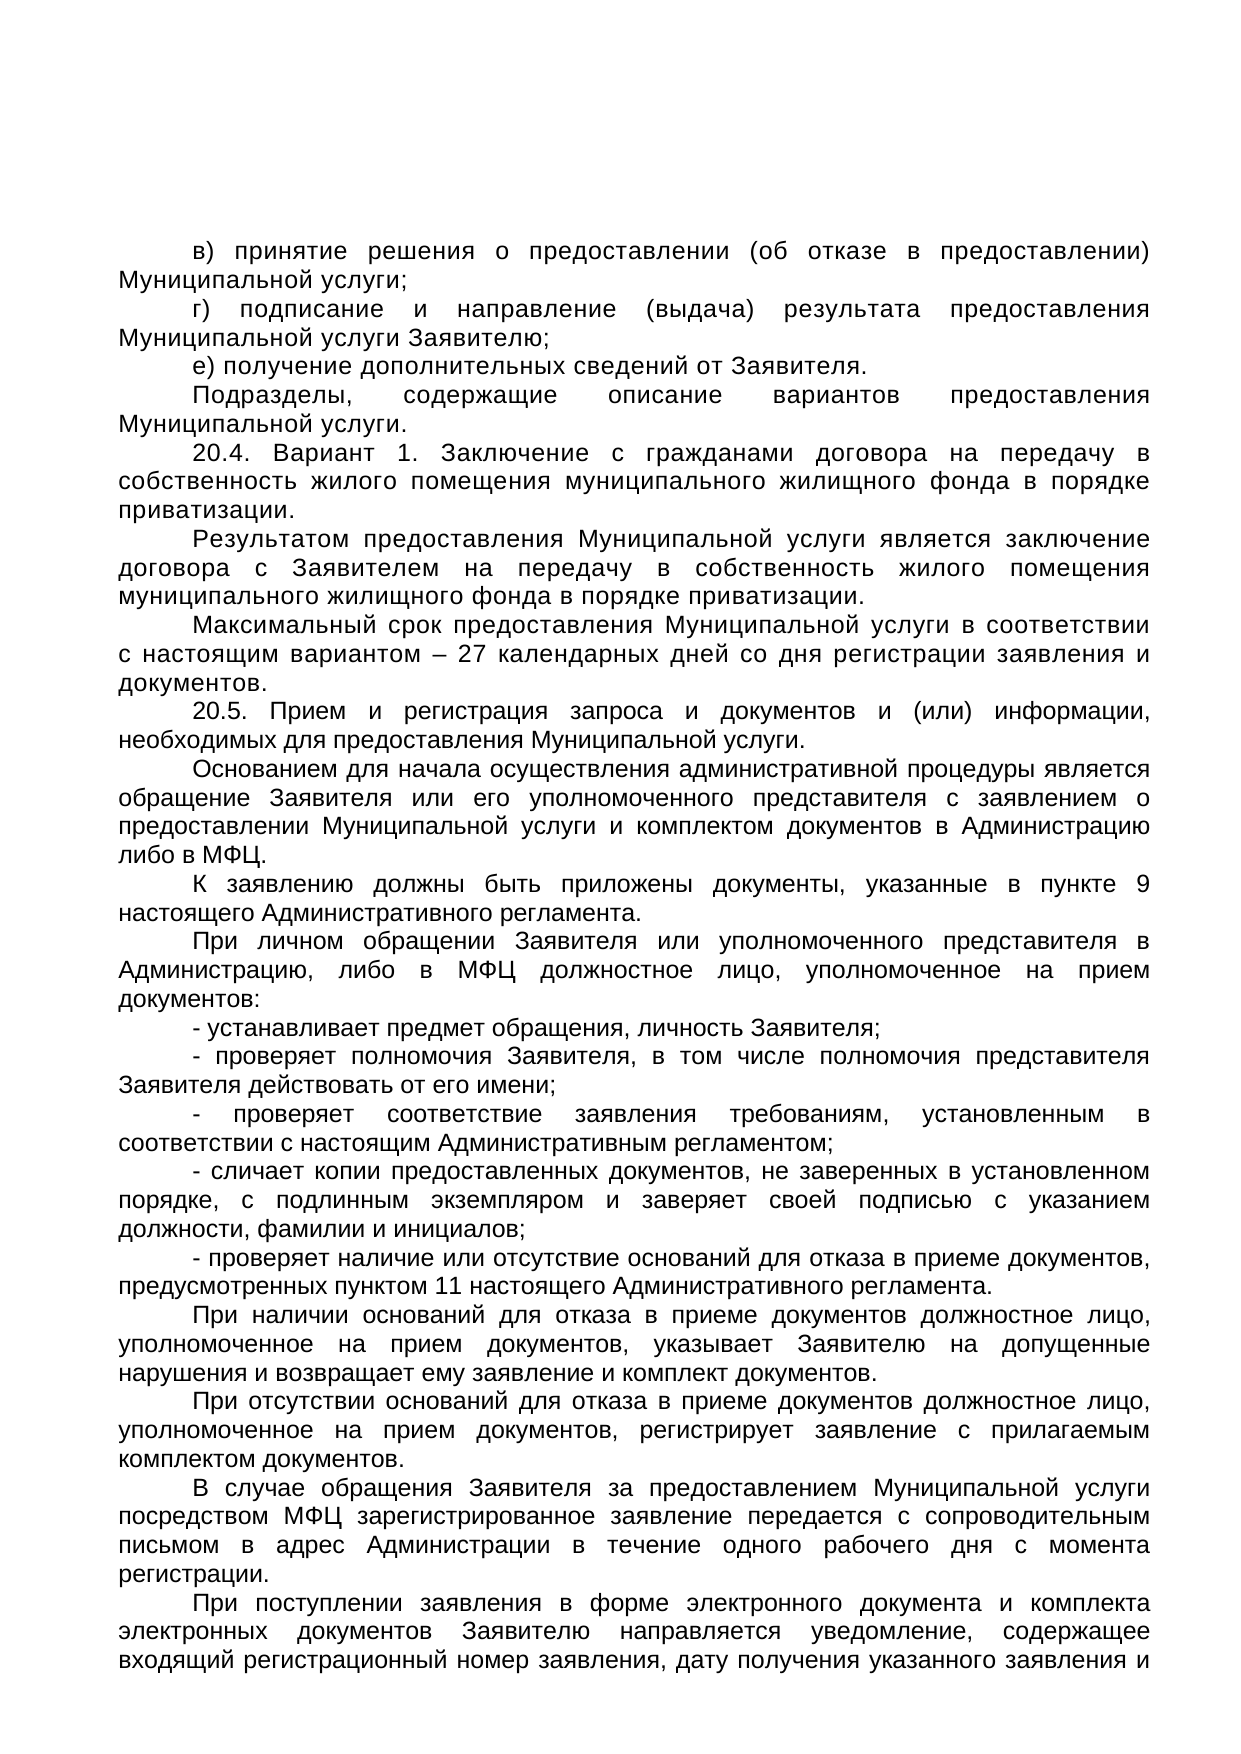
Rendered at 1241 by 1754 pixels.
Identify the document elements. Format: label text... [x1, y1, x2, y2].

text е) получение дополнительных сведений от Заявителя. [118, 351, 1152, 380]
text в) принятие решения о предоставлении (об отказе в предоставлении) Муниципальной услуги; [118, 236, 1152, 294]
text - проверяет полномочия Заявителя, в том числе полномочия представителя Заявителя действовать от его имени; [118, 1041, 1152, 1099]
text 20.4. Вариант 1. Заключение с гражданами договора на передачу в собственность жилого помещения муниципального жилищного фонда в порядке приватизации. [118, 437, 1152, 524]
text - проверяет соответствие заявления требованиям, установленным в соответствии с настоящим Административным регламентом; [118, 1099, 1152, 1156]
text - проверяет наличие или отсутствие оснований для отказа в приеме документов, предусмотренных пунктом 11 настоящего Административного регламента. [118, 1242, 1152, 1300]
text К заявлению должны быть приложены документы, указанные в пункте 9 настоящего Административного регламента. [118, 869, 1152, 926]
text 20.5. Прием и регистрация запроса и документов и (или) информации, необходимых для предоставления Муниципальной услуги. [118, 696, 1152, 754]
text В случае обращения Заявителя за предоставлением Муниципальной услуги посредством МФЦ зарегистрированное заявление передается с сопроводительным письмом в адрес Администрации в течение одного рабочего дня с момента регистрации. [118, 1472, 1152, 1587]
text При отсутствии оснований для отказа в приеме документов должностное лицо, уполномоченное на прием документов, регистрирует заявление с прилагаемым комплектом документов. [118, 1386, 1152, 1472]
text Подразделы, содержащие описание вариантов предоставления Муниципальной услуги. [118, 380, 1152, 437]
text г) подписание и направление (выдача) результата предоставления Муниципальной услуги Заявителю; [118, 294, 1152, 351]
text - сличает копии предоставленных документов, не заверенных в установленном порядке, с подлинным экземпляром и заверяет своей подписью с указанием должности, фамилии и инициалов; [118, 1156, 1152, 1242]
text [118, 1587, 1152, 1674]
text Результатом предоставления Муниципальной услуги является заключение договора с Заявителем на передачу в собственность жилого помещения муниципального жилищного фонда в порядке приватизации. [118, 524, 1152, 610]
text - устанавливает предмет обращения, личность Заявителя; [118, 1012, 1152, 1041]
text При наличии оснований для отказа в приеме документов должностное лицо, уполномоченное на прием документов, указывает Заявителю на допущенные нарушения и возвращает ему заявление и комплект документов. [118, 1300, 1152, 1386]
text Максимальный срок предоставления Муниципальной услуги в соответствии с настоящим вариантом – 27 календарных дней со дня регистрации заявления и документов. [118, 610, 1152, 696]
text Основанием для начала осуществления административной процедуры является обращение Заявителя или его уполномоченного представителя с заявлением о предоставлении Муниципальной услуги и комплектом документов в Администрацию либо в МФЦ. [118, 754, 1152, 869]
text При личном обращении Заявителя или уполномоченного представителя в Администрацию, либо в МФЦ должностное лицо, уполномоченное на прием документов: [118, 926, 1152, 1012]
